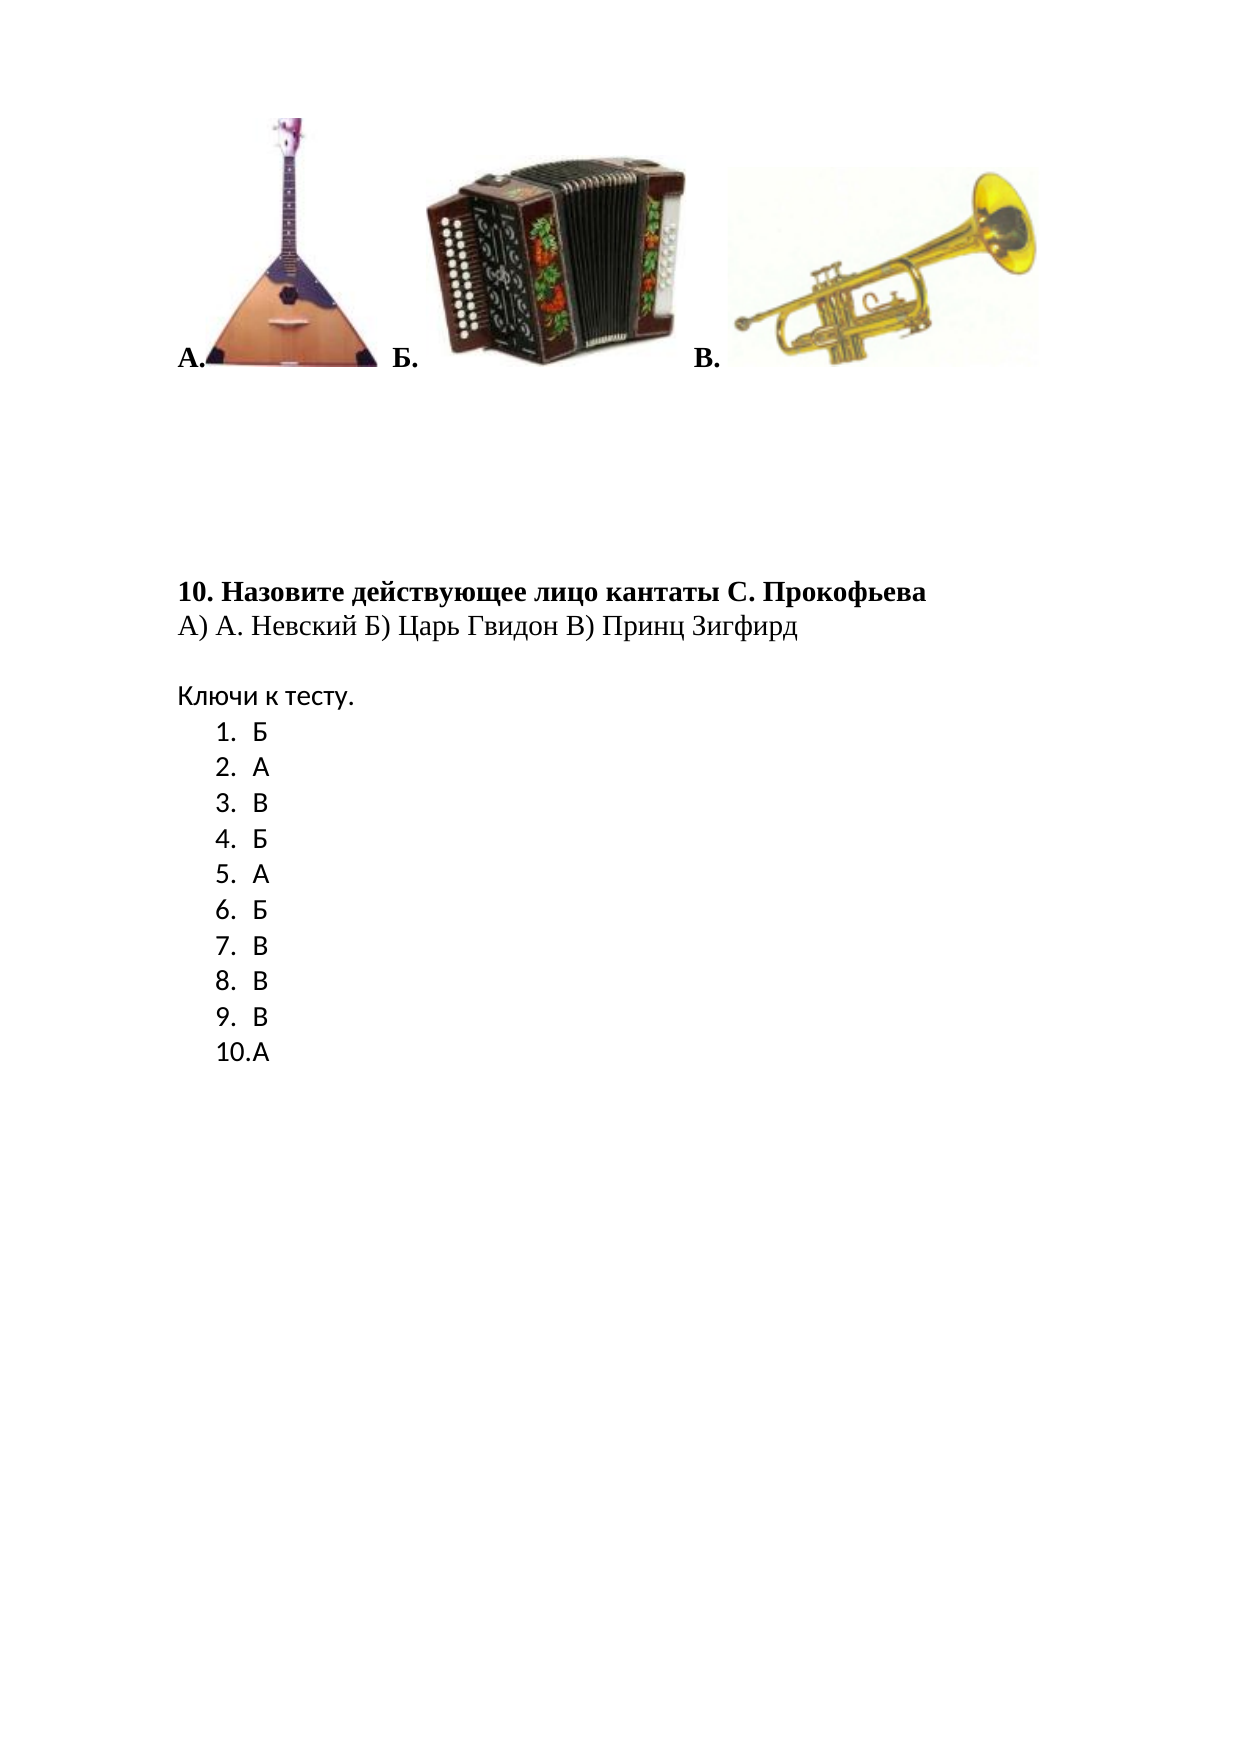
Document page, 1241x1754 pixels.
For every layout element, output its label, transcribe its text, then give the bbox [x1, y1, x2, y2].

text 10. Назовите действующее лицо кантаты С. Прокофьева [177, 574, 1152, 608]
picture [727, 167, 1041, 367]
list В [215, 962, 1152, 998]
picture [425, 155, 687, 367]
list Б [215, 891, 1152, 927]
list А [215, 1033, 1152, 1069]
list Б [215, 820, 1152, 855]
list В [215, 998, 1152, 1033]
list А [215, 748, 1152, 784]
picture [205, 118, 378, 367]
list Б [215, 713, 1152, 748]
text А) А. Невский Б) Царь Гвидон В) Принц Зигфирд [177, 608, 1152, 642]
list В [215, 927, 1152, 962]
list В [215, 784, 1152, 820]
list А [215, 855, 1152, 891]
text Ключи к тесту. [177, 677, 1152, 713]
